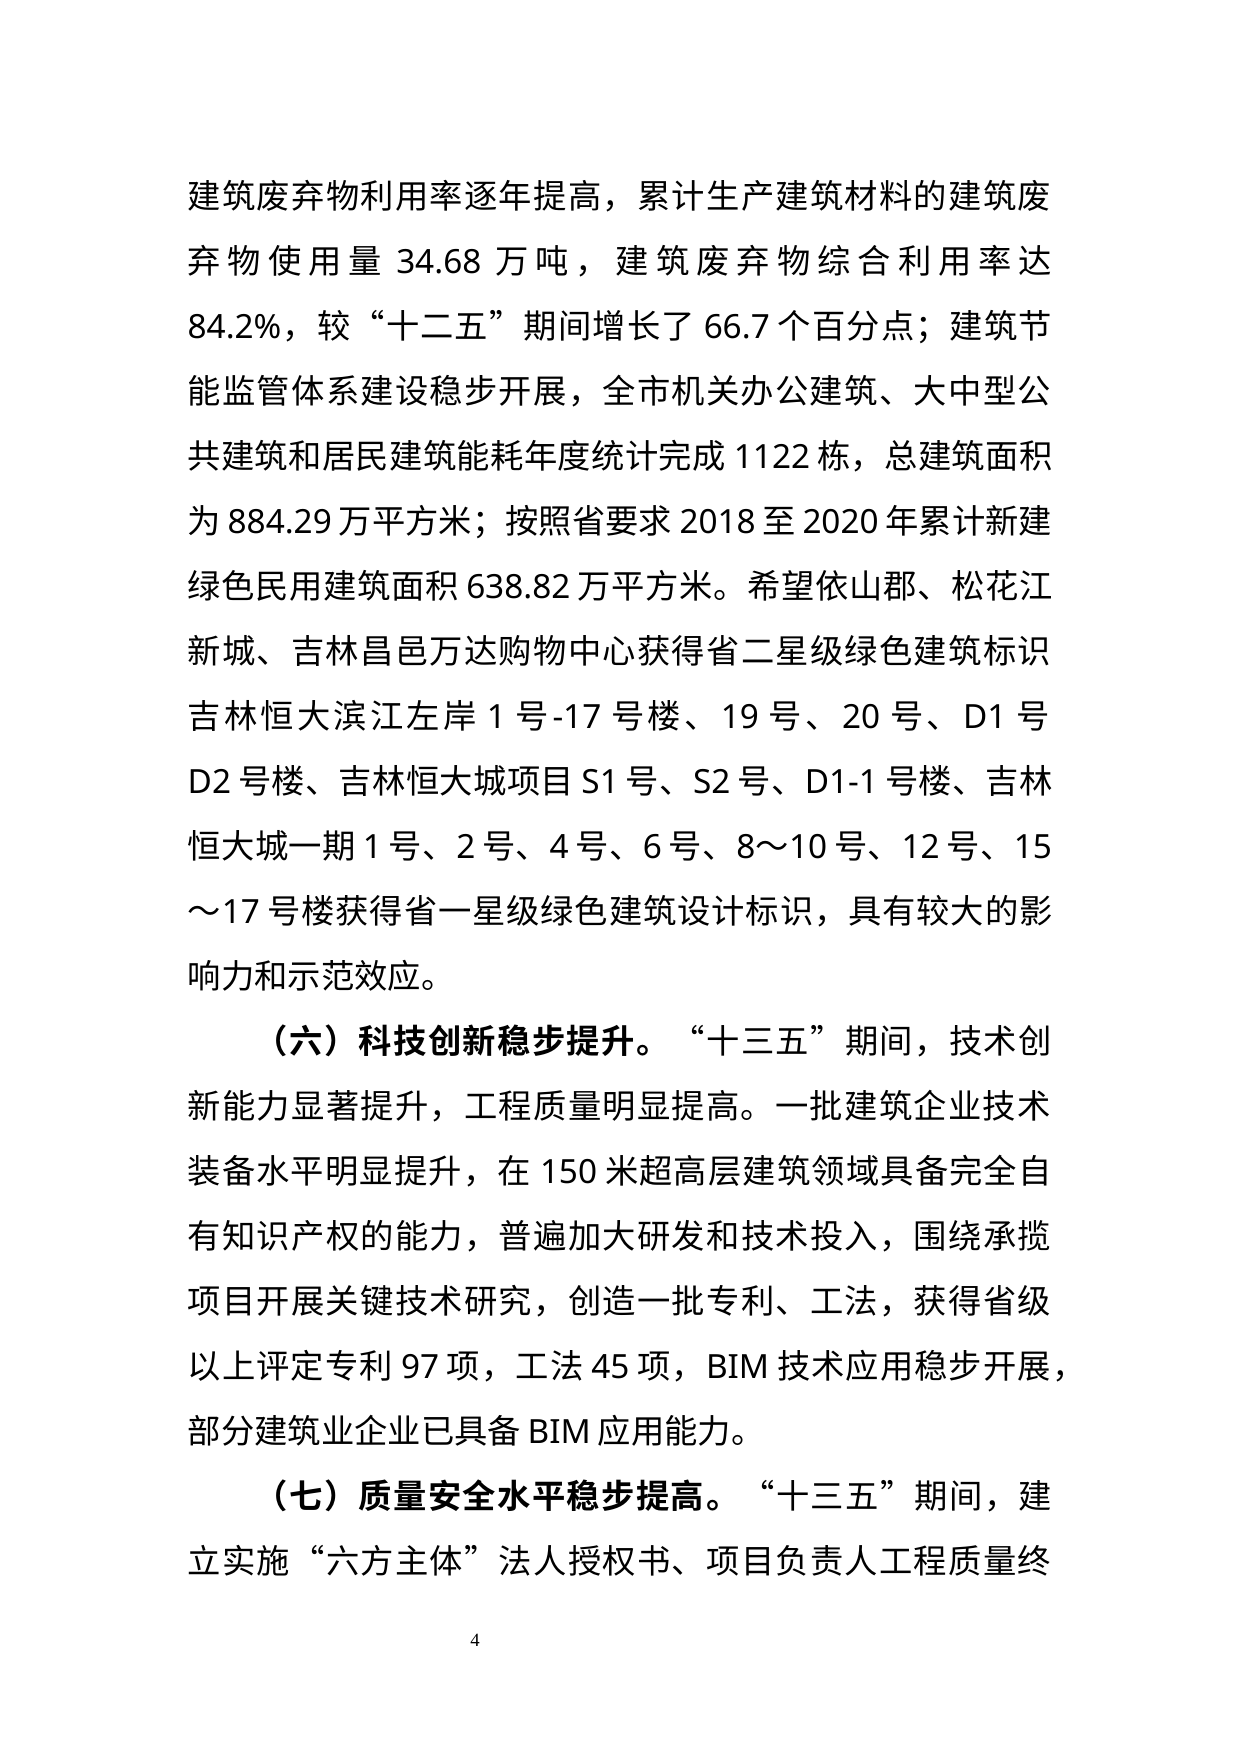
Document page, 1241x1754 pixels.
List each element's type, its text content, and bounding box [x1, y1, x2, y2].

text （六）科技创新稳步提升。“十三五”期间，技术创新能力显著提升，工程质量明显提高。一批建筑企业技术装备水平明显提升，在150米超高层建筑领域具备完全自有知识产权的能力，普遍加大研发和技术投入，围绕承揽项目开展关键技术研究，创造一批专利、工法，获得省级以上评定专利97项，工法45项，BIM技术应用稳步开展，部分建筑业企业已具备BIM应用能力。 [187, 1007, 1053, 1462]
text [187, 162, 1053, 1007]
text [187, 1462, 1053, 1592]
